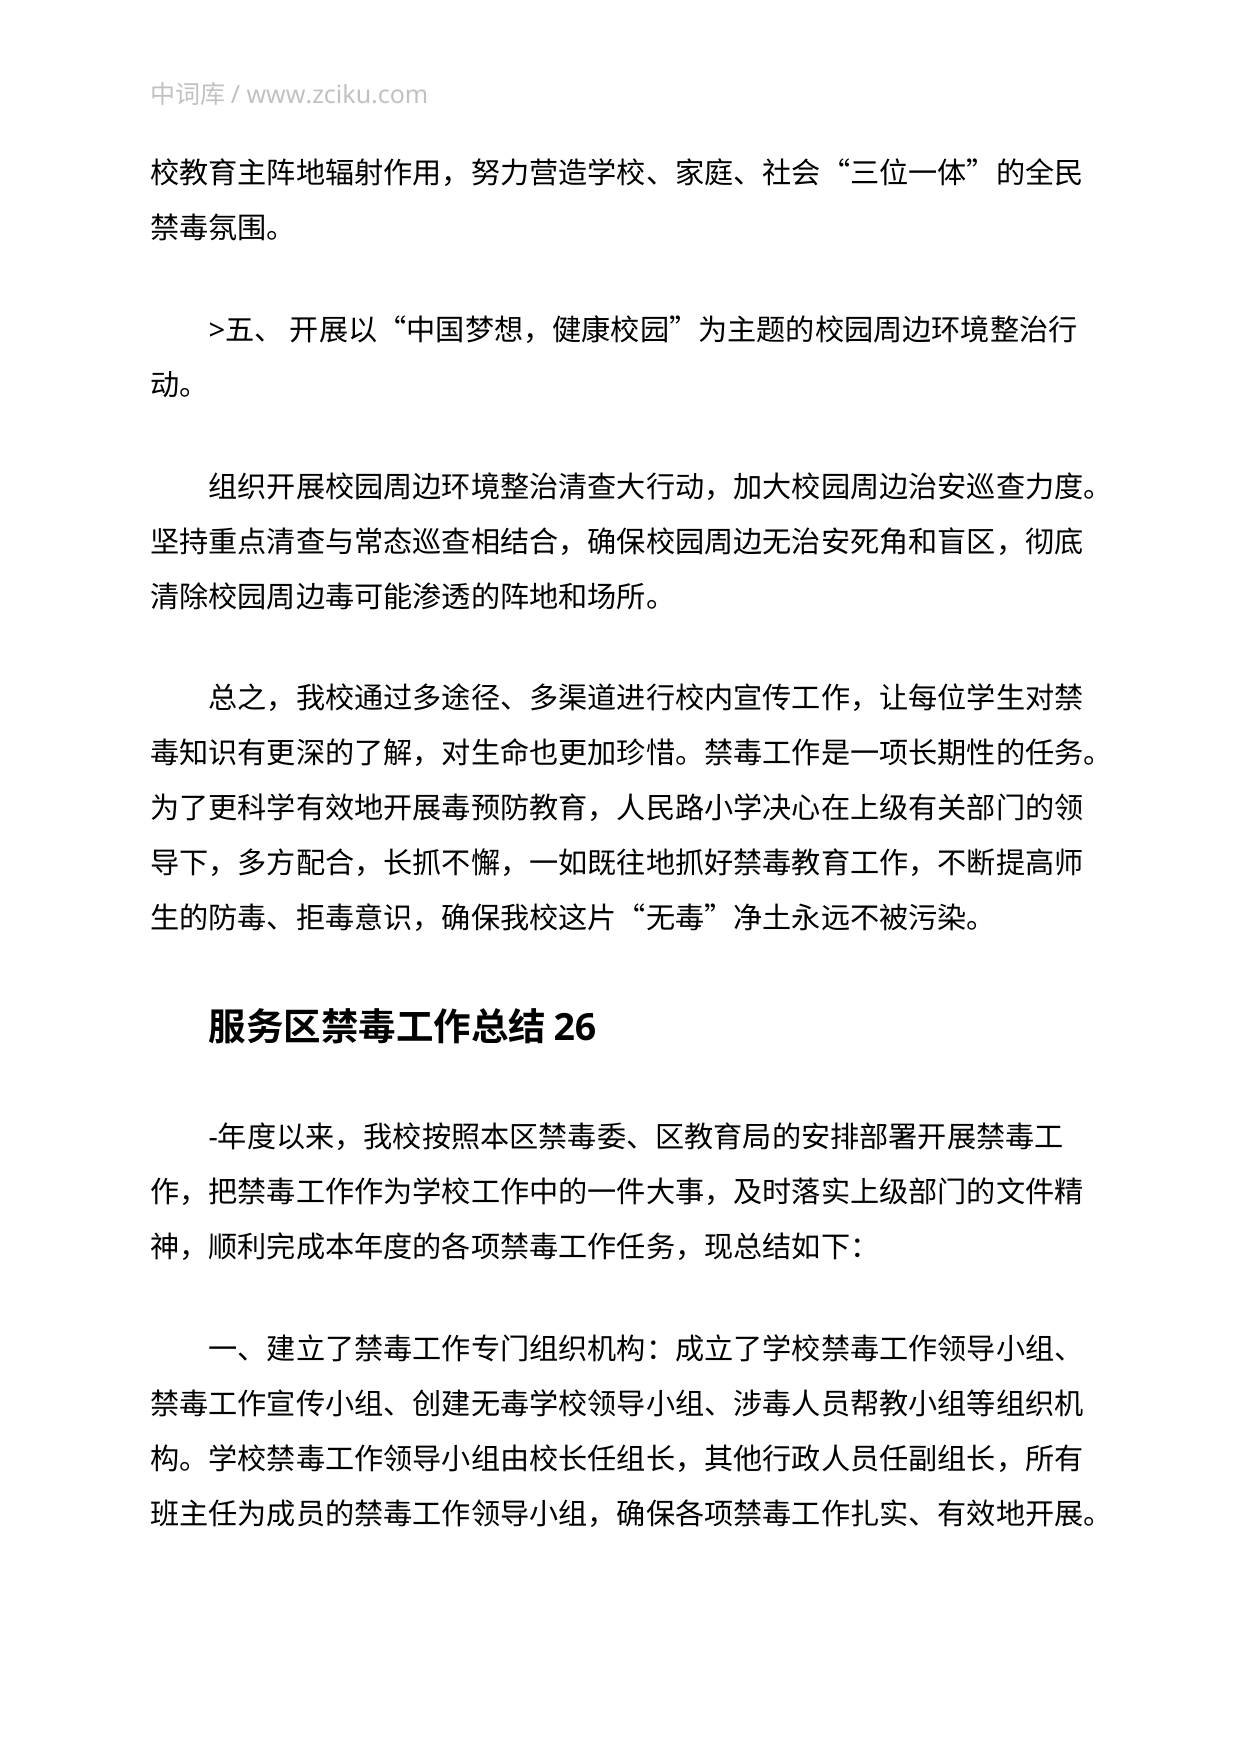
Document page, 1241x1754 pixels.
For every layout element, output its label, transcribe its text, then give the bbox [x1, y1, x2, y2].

text 服务区禁毒工作总结26 [150, 996, 1090, 1051]
text 总之，我校通过多途径、多渠道进行校内宣传工作，让每位学生对禁毒知识有更深的了解，对生命也更加珍惜。禁毒工作是一项长期性的任务。为了更科学有效地开展毒预防教育，人民路小学决心在上级有关部门的领导下，多方配合，长抓不懈，一如既往地抓好禁毒教育工作，不断提高师生的防毒、拒毒意识，确保我校这片“无毒”净土永远不被污染。 [150, 675, 1090, 937]
text >五、 开展以“中国梦想，健康校园”为主题的校园周边环境整治行动。 [150, 307, 1090, 404]
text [150, 150, 1090, 247]
text -年度以来，我校按照本区禁毒委、区教育局的安排部署开展禁毒工作，把禁毒工作作为学校工作中的一件大事，及时落实上级部门的文件精神，顺利完成本年度的各项禁毒工作任务，现总结如下： [150, 1114, 1090, 1266]
text 组织开展校园周边环境整治清查大行动，加大校园周边治安巡查力度。坚持重点清查与常态巡查相结合，确保校园周边无治安死角和盲区，彻底清除校园周边毒可能渗透的阵地和场所。 [150, 463, 1090, 616]
text 一、建立了禁毒工作专门组织机构：成立了学校禁毒工作领导小组、禁毒工作宣传小组、创建无毒学校领导小组、涉毒人员帮教小组等组织机构。学校禁毒工作领导小组由校长任组长，其他行政人员任副组长，所有班主任为成员的禁毒工作领导小组，确保各项禁毒工作扎实、有效地开展。 [150, 1326, 1090, 1533]
